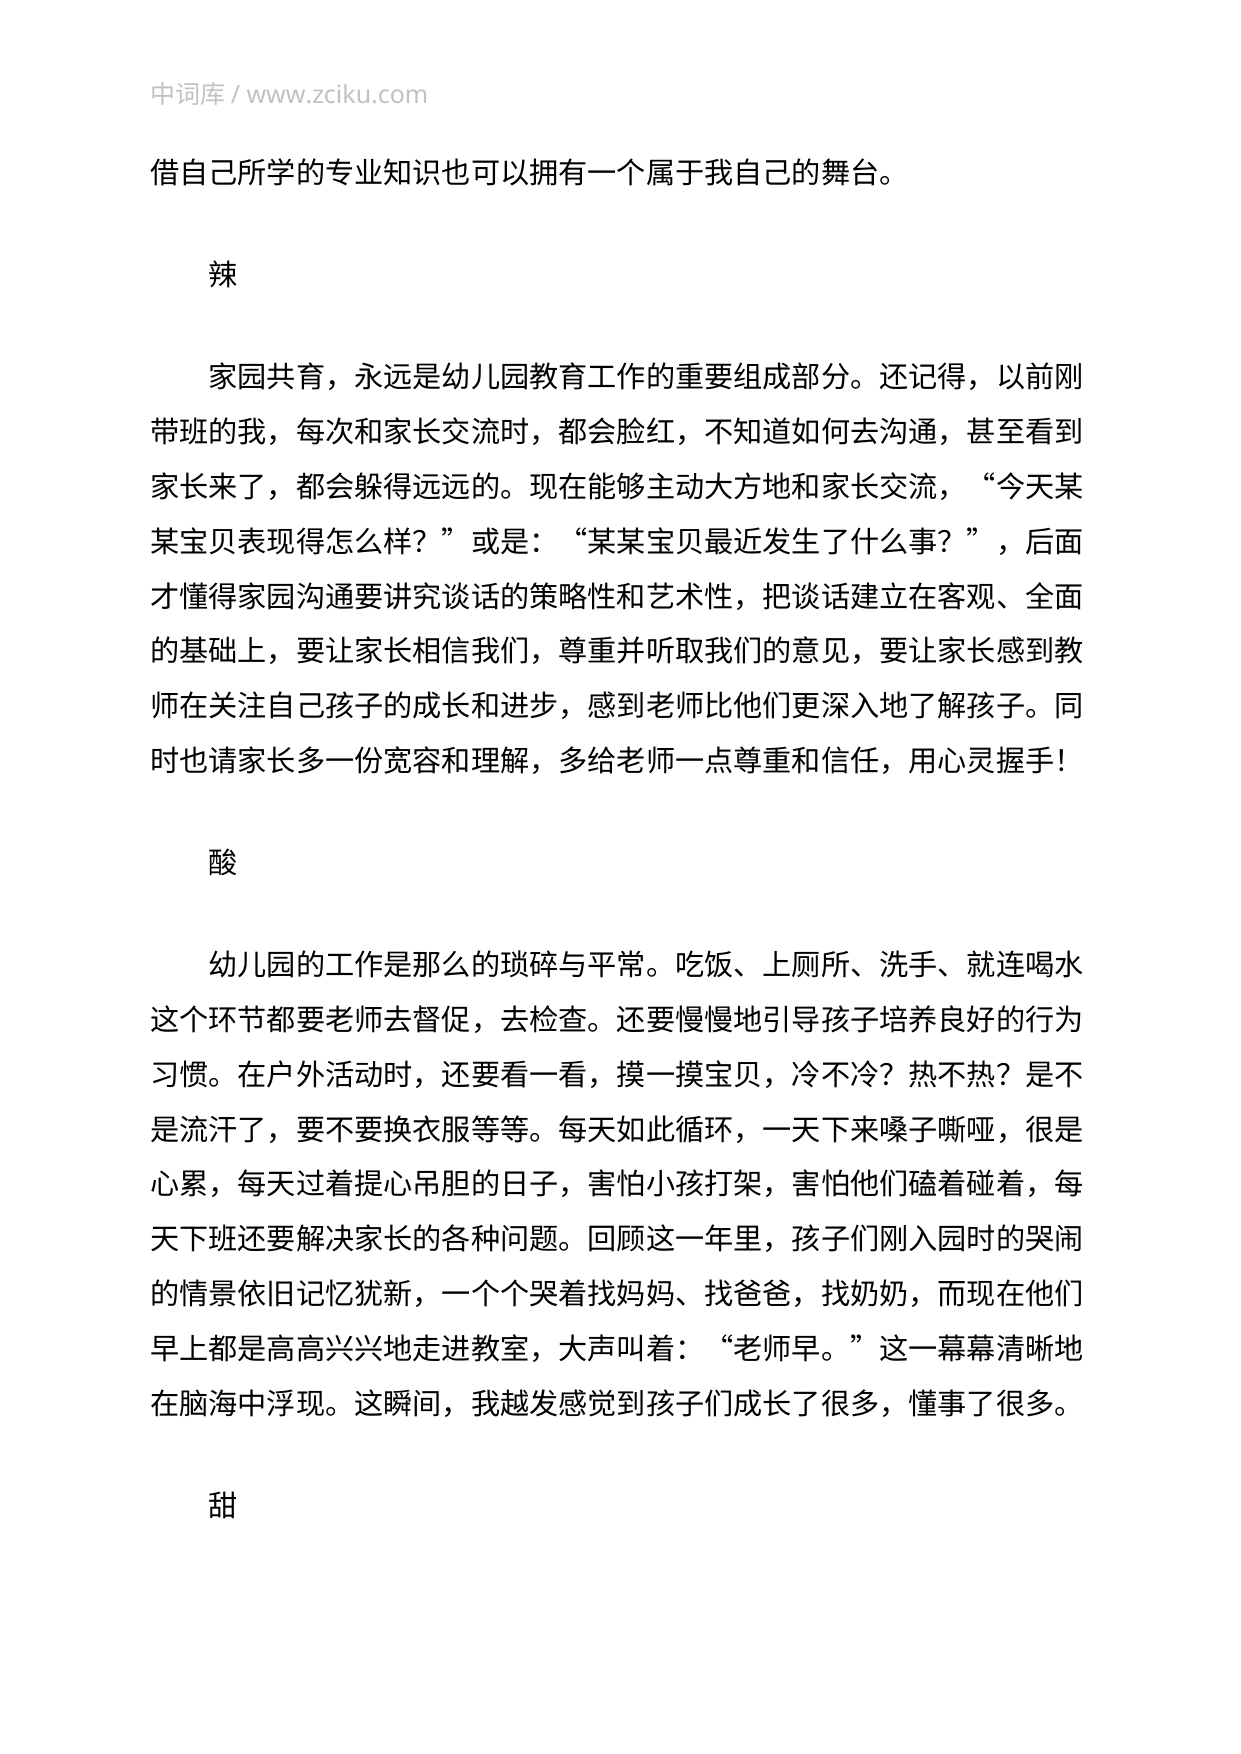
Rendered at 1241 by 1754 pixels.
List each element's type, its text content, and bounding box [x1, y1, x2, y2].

text 辣 [150, 252, 1090, 294]
text 甜 [150, 1482, 1090, 1524]
text 家园共育，永远是幼儿园教育工作的重要组成部分。还记得，以前刚带班的我，每次和家长交流时，都会脸红，不知道如何去沟通，甚至看到家长来了，都会躲得远远的。现在能够主动大方地和家长交流，“今天某某宝贝表现得怎么样？”或是：“某某宝贝最近发生了什么事？”，后面才懂得家园沟通要讲究谈话的策略性和艺术性，把谈话建立在客观、全面的基础上，要让家长相信我们，尊重并听取我们的意见，要让家长感到教师在关注自己孩子的成长和进步，感到老师比他们更深入地了解孩子。同时也请家长多一份宽容和理解，多给老师一点尊重和信任，用心灵握手！ [150, 353, 1090, 780]
text 酸 [150, 839, 1090, 882]
text 幼儿园的工作是那么的琐碎与平常。吃饭、上厕所、洗手、就连喝水这个环节都要老师去督促，去检查。还要慢慢地引导孩子培养良好的行为习惯。在户外活动时，还要看一看，摸一摸宝贝，冷不冷？热不热？是不是流汗了，要不要换衣服等等。每天如此循环，一天下来嗓子嘶哑，很是心累，每天过着提心吊胆的日子，害怕小孩打架，害怕他们磕着碰着，每天下班还要解决家长的各种问题。回顾这一年里，孩子们刚入园时的哭闹的情景依旧记忆犹新，一个个哭着找妈妈、找爸爸，找奶奶，而现在他们早上都是高高兴兴地走进教室，大声叫着：“老师早。”这一幕幕清晰地在脑海中浮现。这瞬间，我越发感觉到孩子们成长了很多，懂事了很多。 [150, 941, 1090, 1423]
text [150, 150, 1090, 192]
